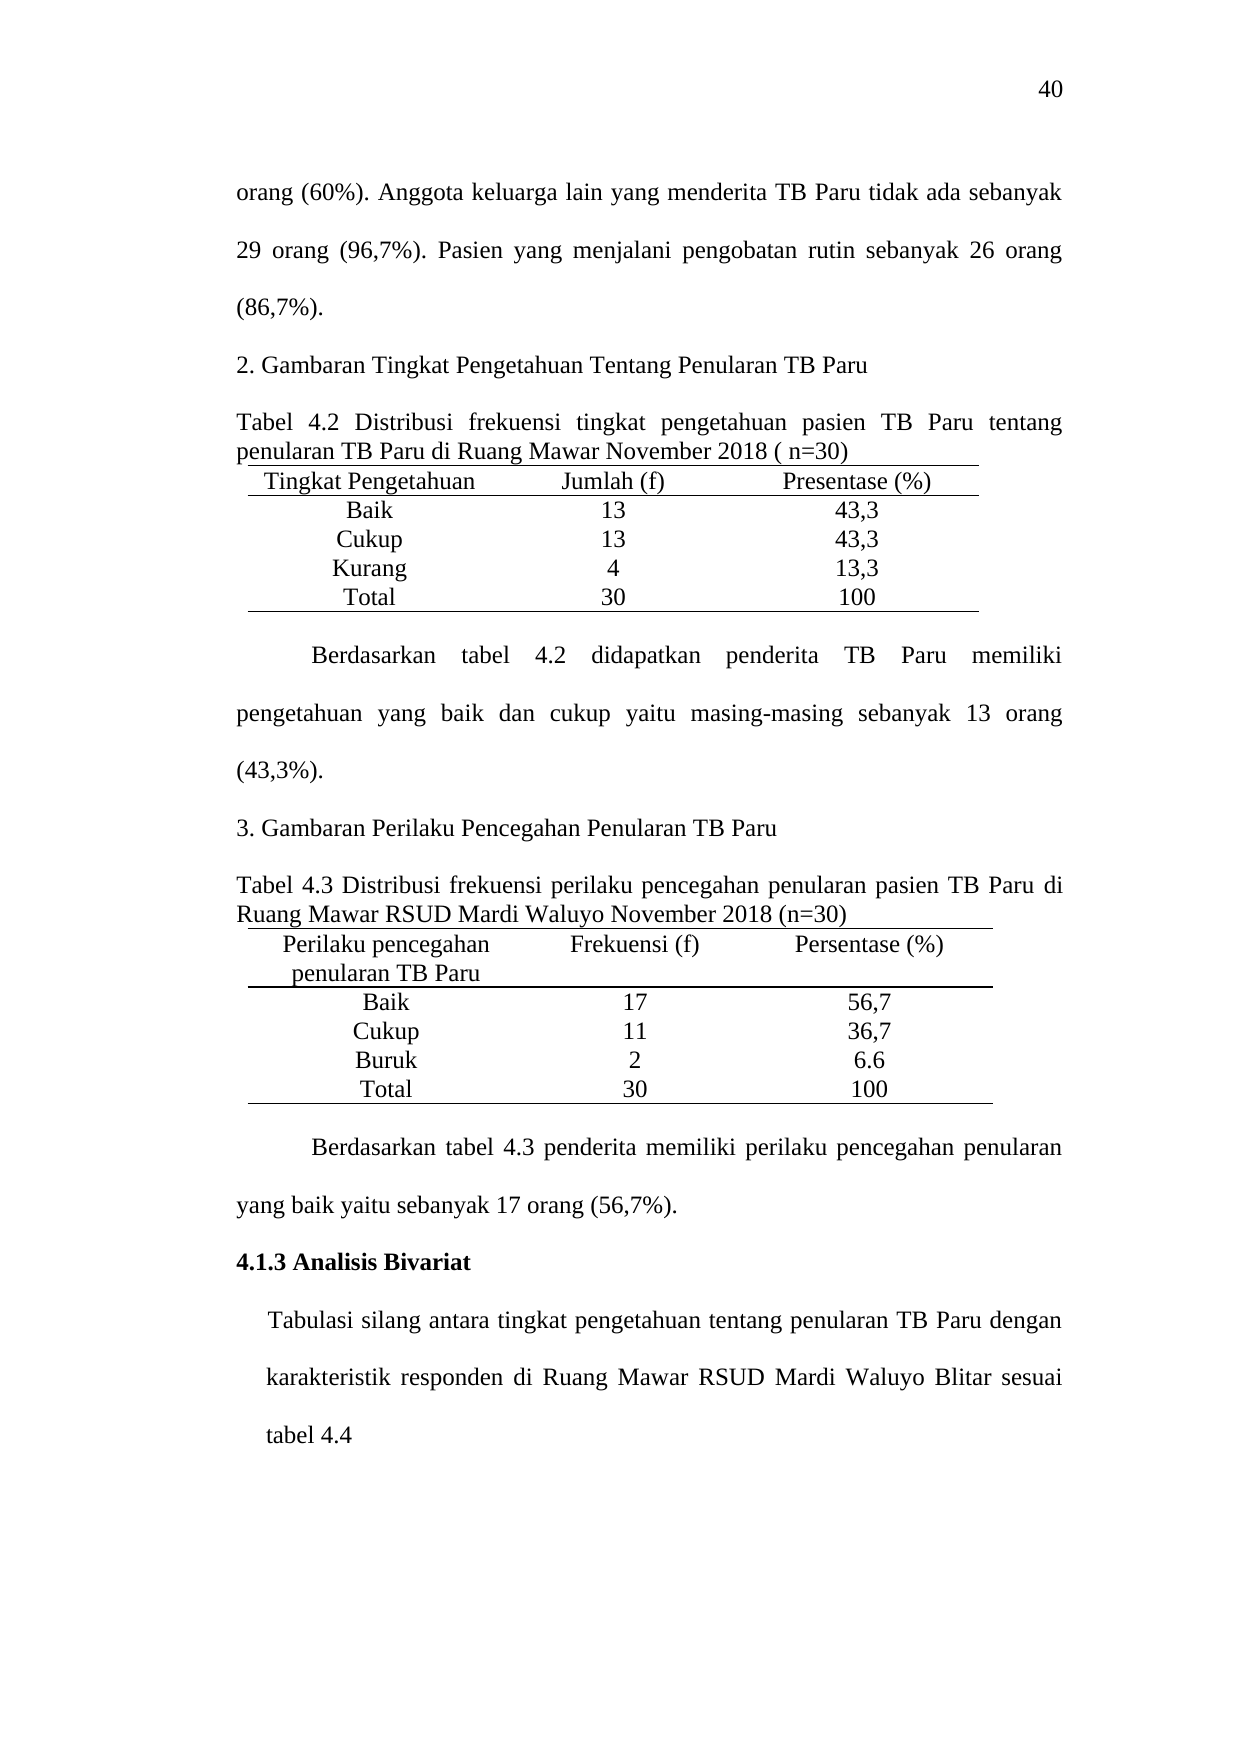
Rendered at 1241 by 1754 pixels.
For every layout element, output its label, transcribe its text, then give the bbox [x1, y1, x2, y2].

table_header Presentase (%) [735, 466, 979, 494]
text Tabulasi silang antara tingkat pengetahuan tentang penularan TB Paru dengan karakteristik responden di Ruang Mawar RSUD Mardi Waluyo Blitar sesuai tabel 4.4 [236, 1305, 1063, 1448]
table_header Persentase (%) [745, 929, 993, 986]
table_cell Cukup [248, 524, 491, 553]
table_cell 43,3 [735, 496, 979, 524]
table_cell 43,3 [735, 524, 979, 553]
table_cell 11 [524, 1016, 745, 1045]
table_cell Baik [248, 988, 524, 1016]
table_cell 100 [745, 1074, 993, 1102]
table_cell 13,3 [735, 553, 979, 582]
table_cell 30 [491, 582, 735, 611]
table_cell 2 [524, 1045, 745, 1074]
table_header Tingkat Pengetahuan [248, 466, 491, 494]
table_cell 13 [491, 496, 735, 524]
table_cell 30 [524, 1074, 745, 1102]
text 2. Gambaran Tingkat Pengetahuan Tentang Penularan TB Paru [236, 350, 1063, 378]
table_cell 13 [491, 524, 735, 553]
table_header Perilaku pencegahan penularan TB Paru [248, 929, 524, 986]
table_cell Total [248, 582, 491, 611]
table_cell Kurang [248, 553, 491, 582]
text 4.1.3 Analisis Bivariat [236, 1247, 1063, 1276]
text 3. Gambaran Perilaku Pencegahan Penularan TB Paru [236, 813, 1063, 842]
table_cell 17 [524, 988, 745, 1016]
table_cell 56,7 [745, 988, 993, 1016]
table_header Jumlah (f) [491, 466, 735, 494]
table_cell 4 [491, 553, 735, 582]
text Tabel 4.2 Distribusi frekuensi tingkat pengetahuan pasien TB Paru tentang penularan TB Paru di Ruang Mawar November 2018 ( n=30) [236, 407, 1063, 465]
text Berdasarkan tabel 4.2 didapatkan penderita TB Paru memiliki pengetahuan yang baik dan cukup yaitu masing-masing sebanyak 13 orang (43,3%). [236, 640, 1063, 784]
table_cell 6.6 [745, 1045, 993, 1074]
table_cell Cukup [248, 1016, 524, 1045]
text Tabel 4.3 Distribusi frekuensi perilaku pencegahan penularan pasien TB Paru di Ruang Mawar RSUD Mardi Waluyo November 2018 (n=30) [236, 870, 1063, 928]
table_cell Total [248, 1074, 524, 1102]
table_header Frekuensi (f) [524, 929, 745, 986]
table_cell Baik [248, 496, 491, 524]
table_cell 36,7 [745, 1016, 993, 1045]
table_cell Buruk [248, 1045, 524, 1074]
table_cell 100 [735, 582, 979, 611]
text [236, 177, 1063, 321]
text Berdasarkan tabel 4.3 penderita memiliki perilaku pencegahan penularan yang baik yaitu sebanyak 17 orang (56,7%). [236, 1132, 1063, 1218]
